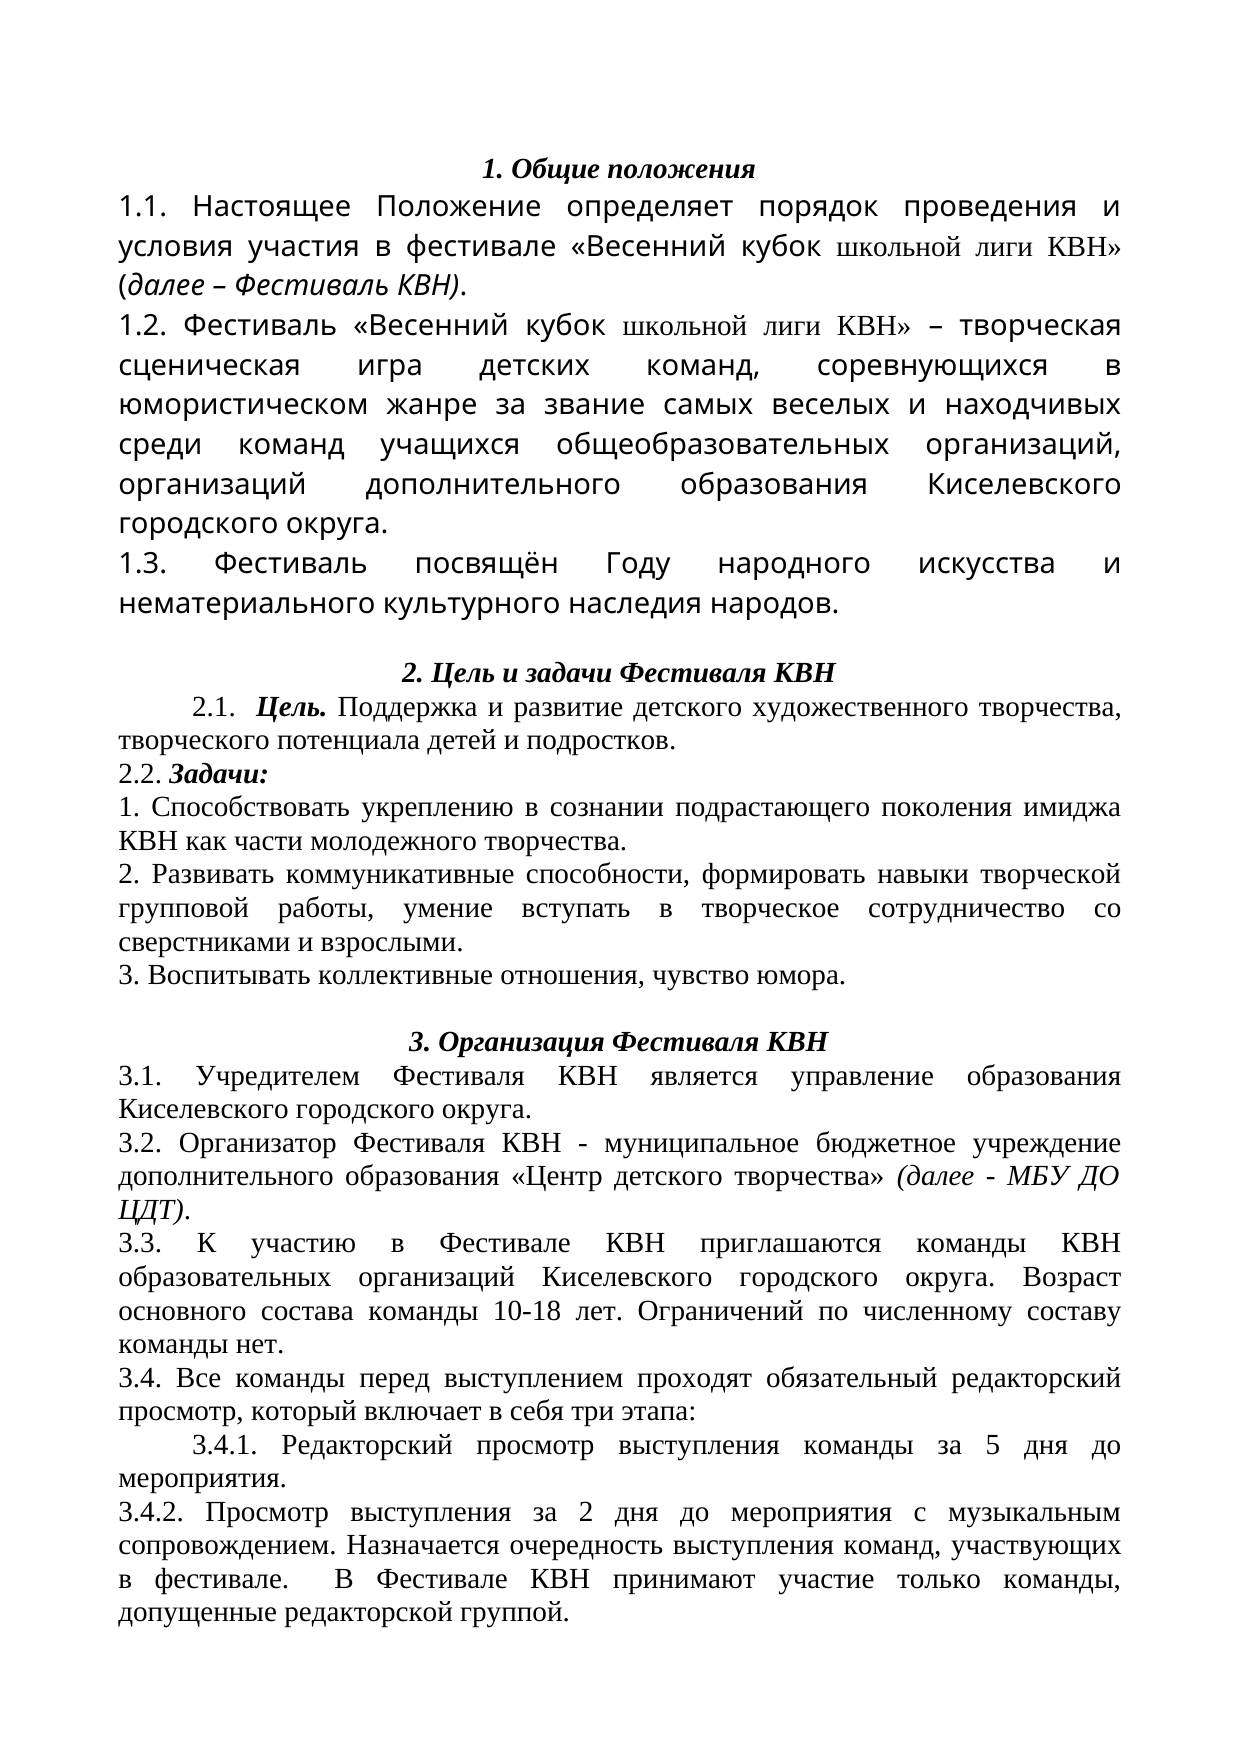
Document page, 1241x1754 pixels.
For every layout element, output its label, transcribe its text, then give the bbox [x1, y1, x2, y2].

text 2.2. Задачи: [118, 756, 1122, 789]
text 1. Способствовать укреплению в сознании подрастающего поколения имиджа КВН как части молодежного творчества. [118, 789, 1122, 857]
text 1.1. Настоящее Положение определяет порядок проведения и условия участия в фестивале «Весенний кубок школьной лиги КВН» (далее – Фестиваль КВН). [118, 185, 1122, 304]
text 1.3. Фестиваль посвящён Году народного искусства и нематериального культурного наследия народов. [118, 542, 1122, 622]
text 3. Организация Фестиваля КВН [118, 1024, 1122, 1058]
text 3.1. Учредителем Фестиваля КВН является управление образования Киселевского городского округа. [118, 1058, 1122, 1125]
text 3.4.1. Редакторский просмотр выступления команды за 5 дня до мероприятия. [118, 1427, 1122, 1494]
text 3.2. Организатор Фестиваля КВН - муниципальное бюджетное учреждение дополнительного образования «Центр детского творчества» (далее - МБУ ДО ЦДТ). [118, 1125, 1122, 1226]
text 3.3. К участию в Фестивале КВН приглашаются команды КВН образовательных организаций Киселевского городского округа. Возраст основного состава команды 10-18 лет. Ограничений по численному составу команды нет. [118, 1226, 1122, 1360]
text 1. Общие положения [118, 152, 1122, 185]
text 2. Развивать коммуникативные способности, формировать навыки творческой групповой работы, умение вступать в творческое сотрудничество со сверстниками и взрослыми. [118, 857, 1122, 957]
text 3.4. Все команды перед выступлением проходят обязательный редакторский просмотр, который включает в себя три этапа: [118, 1360, 1122, 1427]
text 1.2. Фестиваль «Весенний кубок школьной лиги КВН» – творческая сценическая игра детских команд, соревнующихся в юмористическом жанре за звание самых веселых и находчивых среди команд учащихся общеобразовательных организаций, организаций дополнительного образования Киселевского городского округа. [118, 304, 1122, 542]
text 3.4.2. Просмотр выступления за 2 дня до мероприятия с музыкальным сопровождением. Назначается очередность выступления команд, участвующих в фестивале. В Фестивале КВН принимают участие только команды, допущенные редакторской группой. [118, 1494, 1122, 1628]
text 2.1. Цель. Поддержка и развитие детского художественного творчества, творческого потенциала детей и подростков. [118, 689, 1122, 756]
text 3. Воспитывать коллективные отношения, чувство юмора. [118, 957, 1122, 991]
text 2. Цель и задачи Фестиваля КВН [118, 655, 1122, 689]
